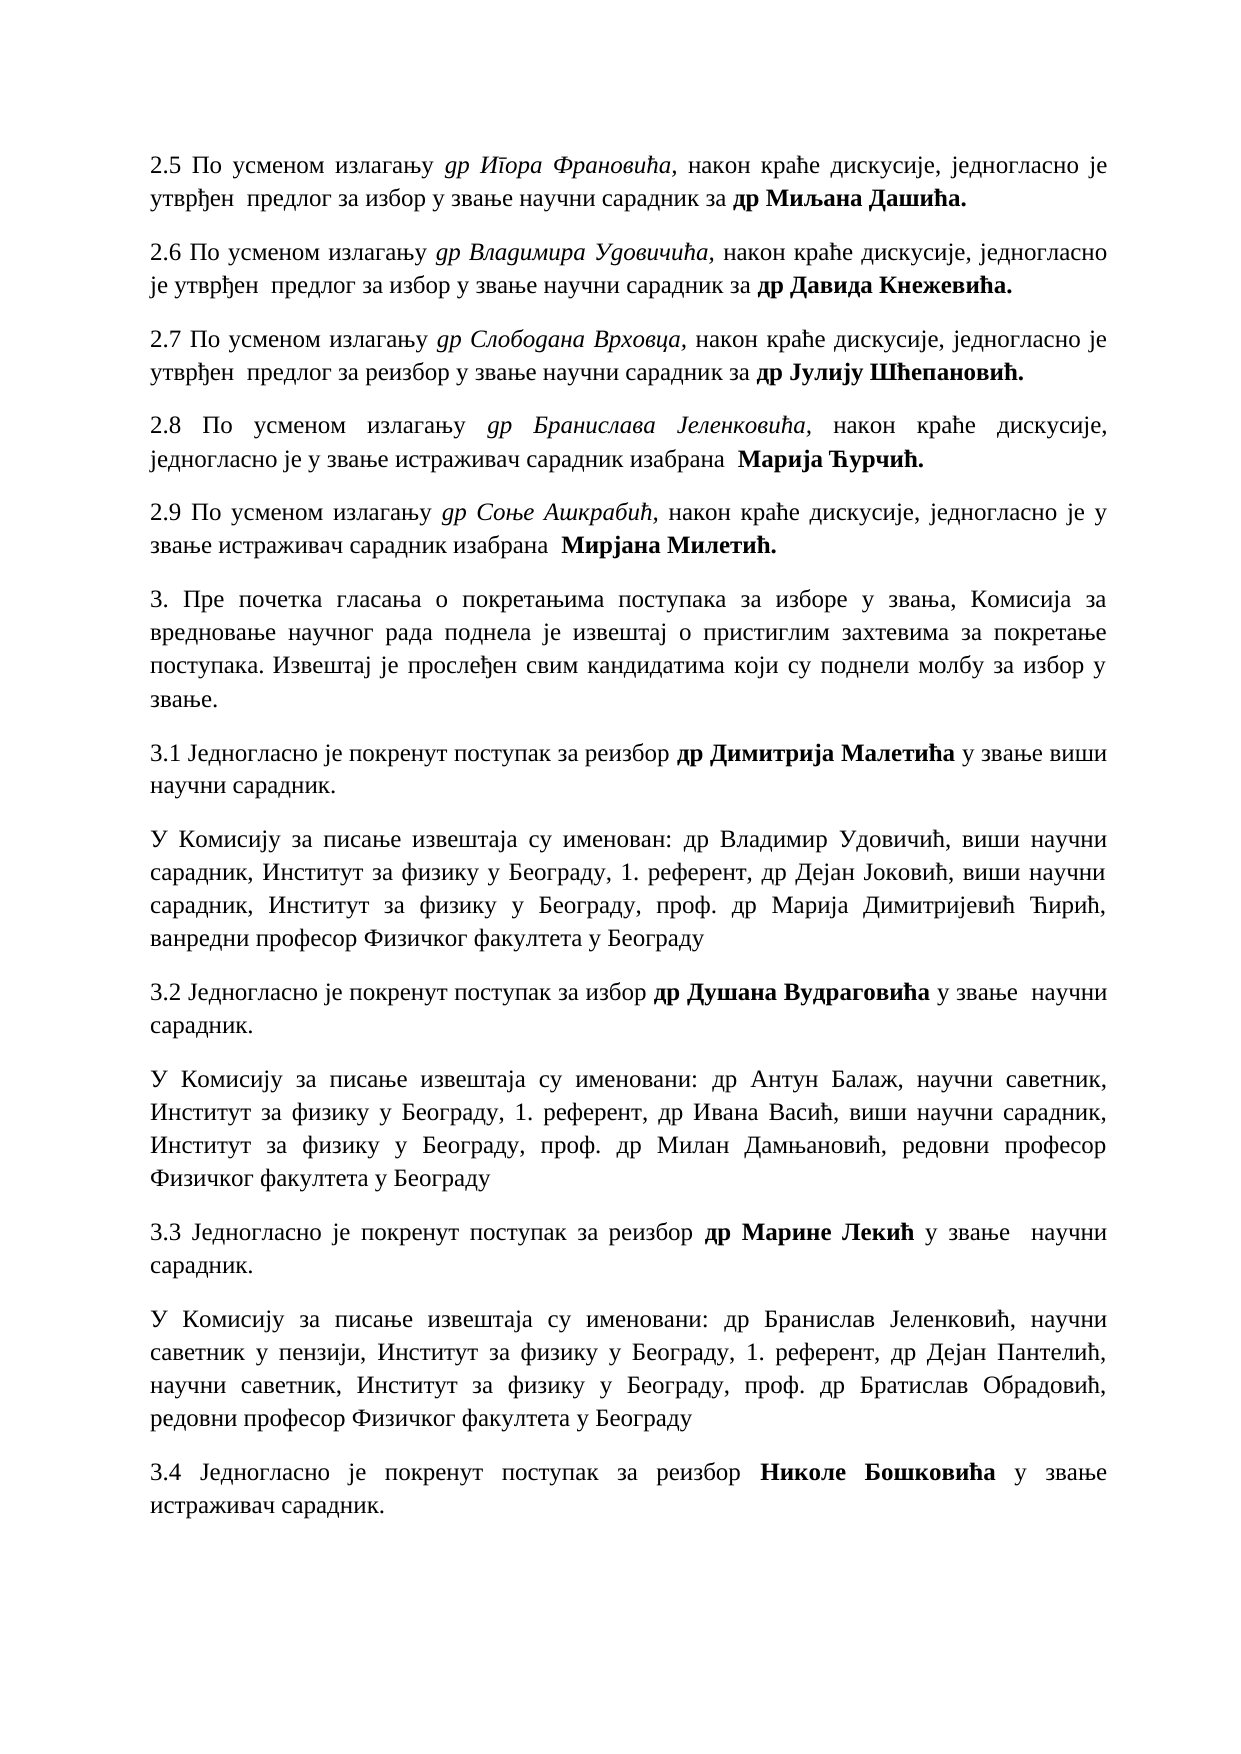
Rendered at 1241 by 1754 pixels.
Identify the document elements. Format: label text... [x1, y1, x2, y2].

text 2.7 По усменом излагању др Слободана Врховца, након краће дискусије, једногласно је утврђен предлог за реизбор у звање научни сарадник за др Јулију Шћепановић. [150, 324, 1107, 386]
text У Комисију за писање извештаја су именован: др Владимир Удовичић, виши научни сарадник, Институт за физику у Београду, 1. референт, др Дејан Јоковић, виши научни сарадник, Институт за физику у Београду, проф. др Марија Димитријевић Ћирић, ванредни професор Физичког факултета у Београду [150, 824, 1107, 952]
text 3.3 Једногласно је покренут поступак за реизбор др Марине Лекић у звање научни сарадник. [150, 1217, 1107, 1279]
text 2.5 По усменом излагању др Игора Франовића, након краће дискусије, једногласно је утврђен предлог за избор у звање научни сарадник за др Миљана Дашића. [150, 150, 1107, 212]
text 2.8 По усменом излагању др Бранислава Јеленковића, након краће дискусије, једногласно је у звање истраживач сарадник изабрана Марија Ћурчић. [150, 411, 1107, 472]
text 2.6 По усменом излагању др Владимира Удовичића, након краће дискусије, једногласно је утврђен предлог за избор у звање научни сарадник за др Давида Кнежевића. [150, 237, 1107, 299]
text У Комисију за писање извештаја су именовани: др Бранислав Јеленковић, научни саветник у пензији, Институт за физику у Београду, 1. референт, др Дејан Пантелић, научни саветник, Институт за физику у Београду, проф. др Братислав Обрадовић, редовни професор Физичког факултета у Београду [150, 1304, 1107, 1432]
text 3.4 Једногласно је покренут поступак за реизбор Николе Бошковића у звање истраживач сарадник. [150, 1457, 1107, 1519]
text 2.9 По усменом излагању др Соње Ашкрабић, након краће дискусије, једногласно је у звање истраживач сарадник изабрана Мирјана Милетић. [150, 497, 1107, 559]
text У Комисију за писање извештаја су именовани: др Антун Балаж, научни саветник, Институт за физику у Београду, 1. референт, др Ивана Васић, виши научни сарадник, Институт за физику у Београду, проф. др Милан Дамњановић, редовни професор Физичког факултета у Београду [150, 1064, 1107, 1192]
text 3.1 Једногласно је покренут поступак за реизбор др Димитрија Малетића у звање виши научни сарадник. [150, 738, 1107, 799]
text 3.2 Једногласно је покренут поступак за избор др Душана Вудраговића у звање научни сарадник. [150, 977, 1107, 1039]
text 3. Пре почетка гласања о покретањима поступака за изборе у звања, Комисија за вредновање научног рада поднела је извештај о пристиглим захтевима за покретање поступака. Извештај је прослеђен свим кандидатима који су поднели молбу за избор у звање. [150, 584, 1107, 712]
